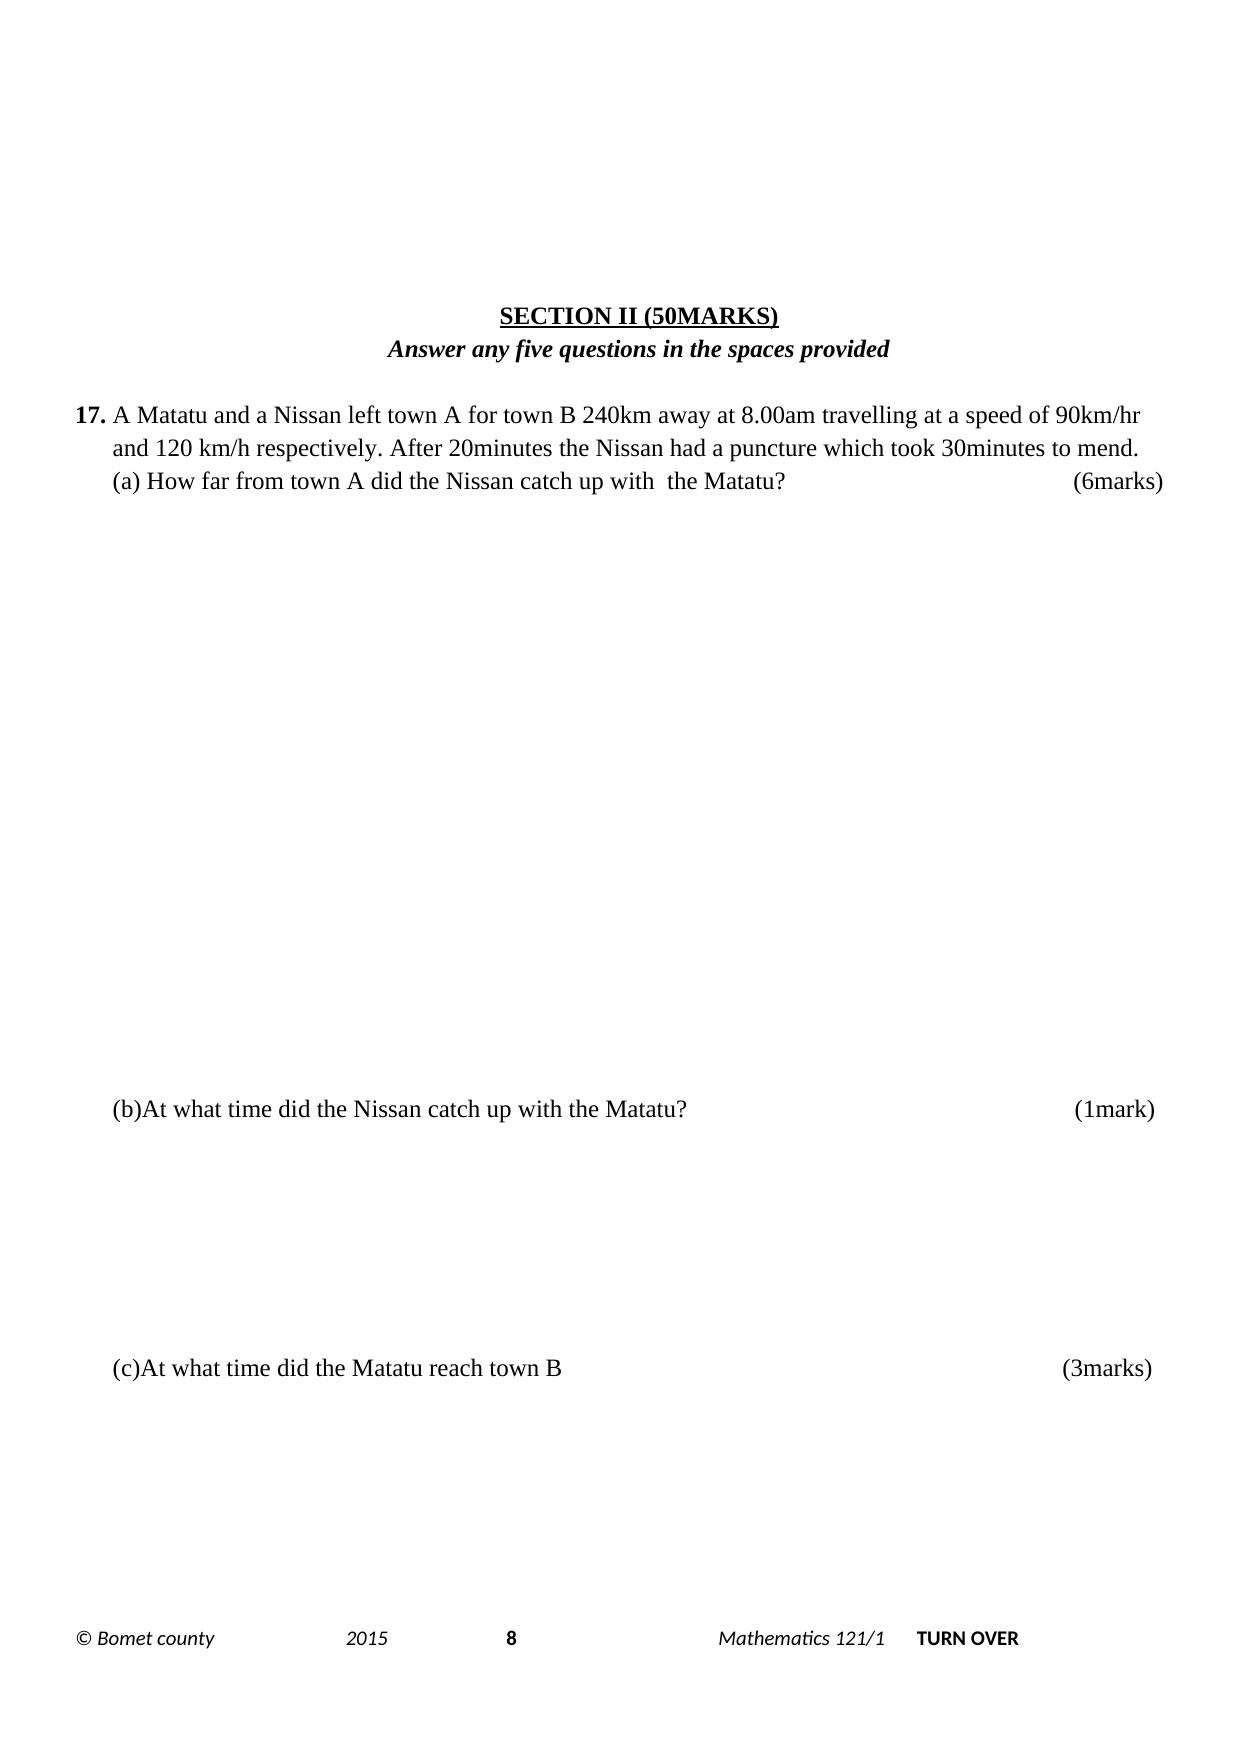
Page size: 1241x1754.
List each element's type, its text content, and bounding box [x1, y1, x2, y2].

list (b)At what time did the Nissan catch up with the Matatu? (1mark) [112, 1094, 1165, 1122]
list A Matatu and a Nissan left town A for town B 240km away at 8.00am travelling at a speed of 90km/hr and 120 km/h respectively. After 20minutes the Nissan had a puncture which took 30minutes to mend. [75, 400, 1165, 462]
list (c)At what time did the Matatu reach town B (3marks) [112, 1353, 1165, 1382]
list (a) How far from town A did the Nissan catch up with the Matatu? (6marks) [112, 466, 1165, 495]
list Answer any five questions in the spaces provided [112, 334, 1165, 363]
list SECTION II (50MARKS) [112, 301, 1165, 330]
